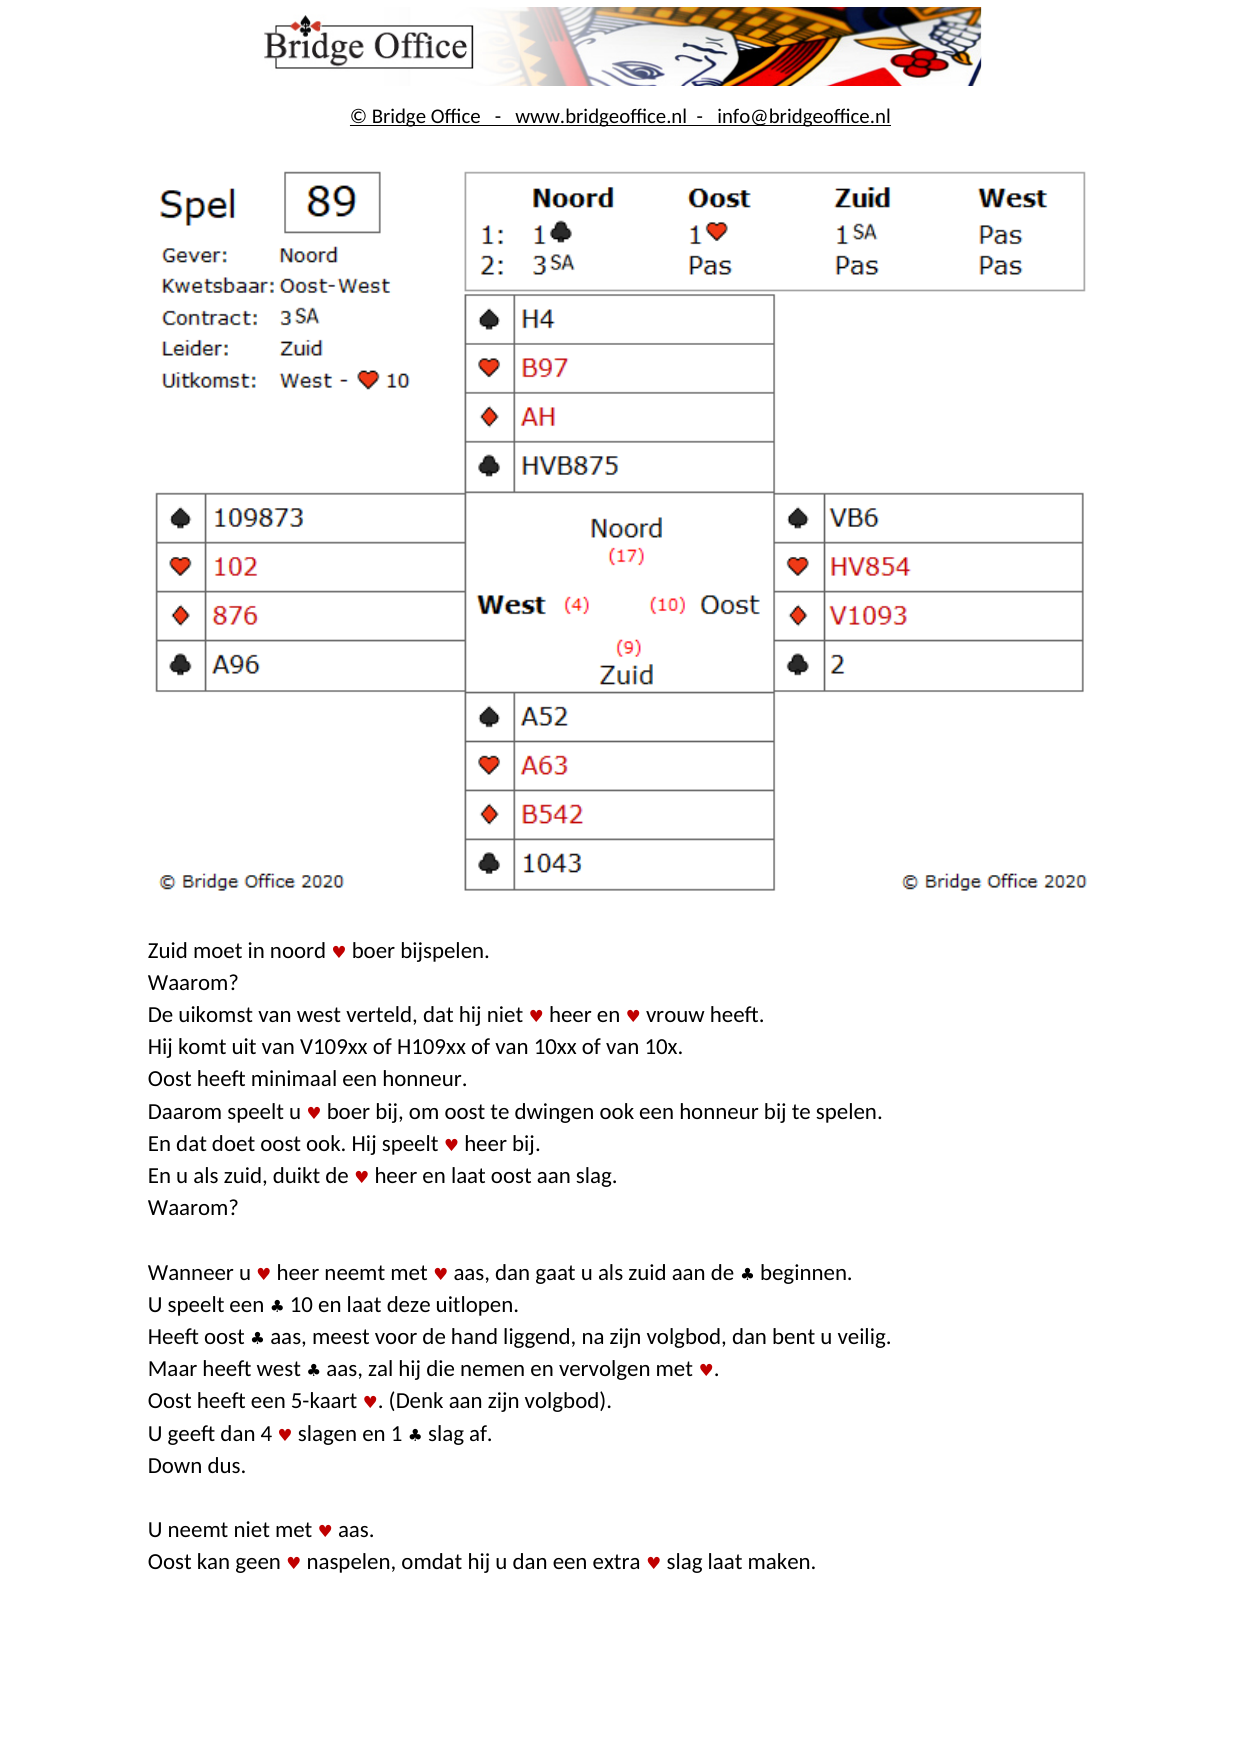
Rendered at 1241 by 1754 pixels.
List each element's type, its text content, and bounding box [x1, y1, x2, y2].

text U geeft dan 4 ♥ slagen en 1 ♣ slag af. [148, 1419, 1093, 1447]
text Heeft oost ♣ aas, meest voor de hand liggend, na zijn volgbod, dan bent u veilig. [148, 1322, 1093, 1350]
text Oost heeft een 5-kaart ♥. (Denk aan zijn volgbod). [148, 1386, 1093, 1414]
text En u als zuid, duikt de ♥ heer en laat oost aan slag. [148, 1161, 1093, 1189]
text Down dus. [148, 1451, 1093, 1479]
text Zuid moet in noord ♥ boer bijspelen. [148, 936, 1093, 964]
text U speelt een ♣ 10 en laat deze uitlopen. [148, 1290, 1093, 1318]
text Oost heeft minimaal een honneur. [148, 1064, 1093, 1093]
text Waarom? [148, 968, 1093, 996]
text De uikomst van west verteld, dat hij niet ♥ heer en ♥ vrouw heeft. [148, 1000, 1093, 1028]
text Waarom? [148, 1193, 1093, 1221]
text Hij komt uit van V109xx of H109xx of van 10xx of van 10x. [148, 1032, 1093, 1060]
text Maar heeft west ♣ aas, zal hij die nemen en vervolgen met ♥. [148, 1354, 1093, 1382]
picture [147, 160, 1093, 900]
picture [237, 7, 980, 85]
text Wanneer u ♥ heer neemt met ♥ aas, dan gaat u als zuid aan de ♣ beginnen. [148, 1258, 1093, 1286]
text En dat doet oost ook. Hij speelt ♥ heer bij. [148, 1129, 1093, 1157]
text Oost kan geen ♥ naspelen, omdat hij u dan een extra ♥ slag laat maken. [148, 1547, 1093, 1575]
text Daarom speelt u ♥ boer bij, om oost te dwingen ook een honneur bij te spelen. [148, 1097, 1093, 1125]
text U neemt niet met ♥ aas. [148, 1515, 1093, 1543]
